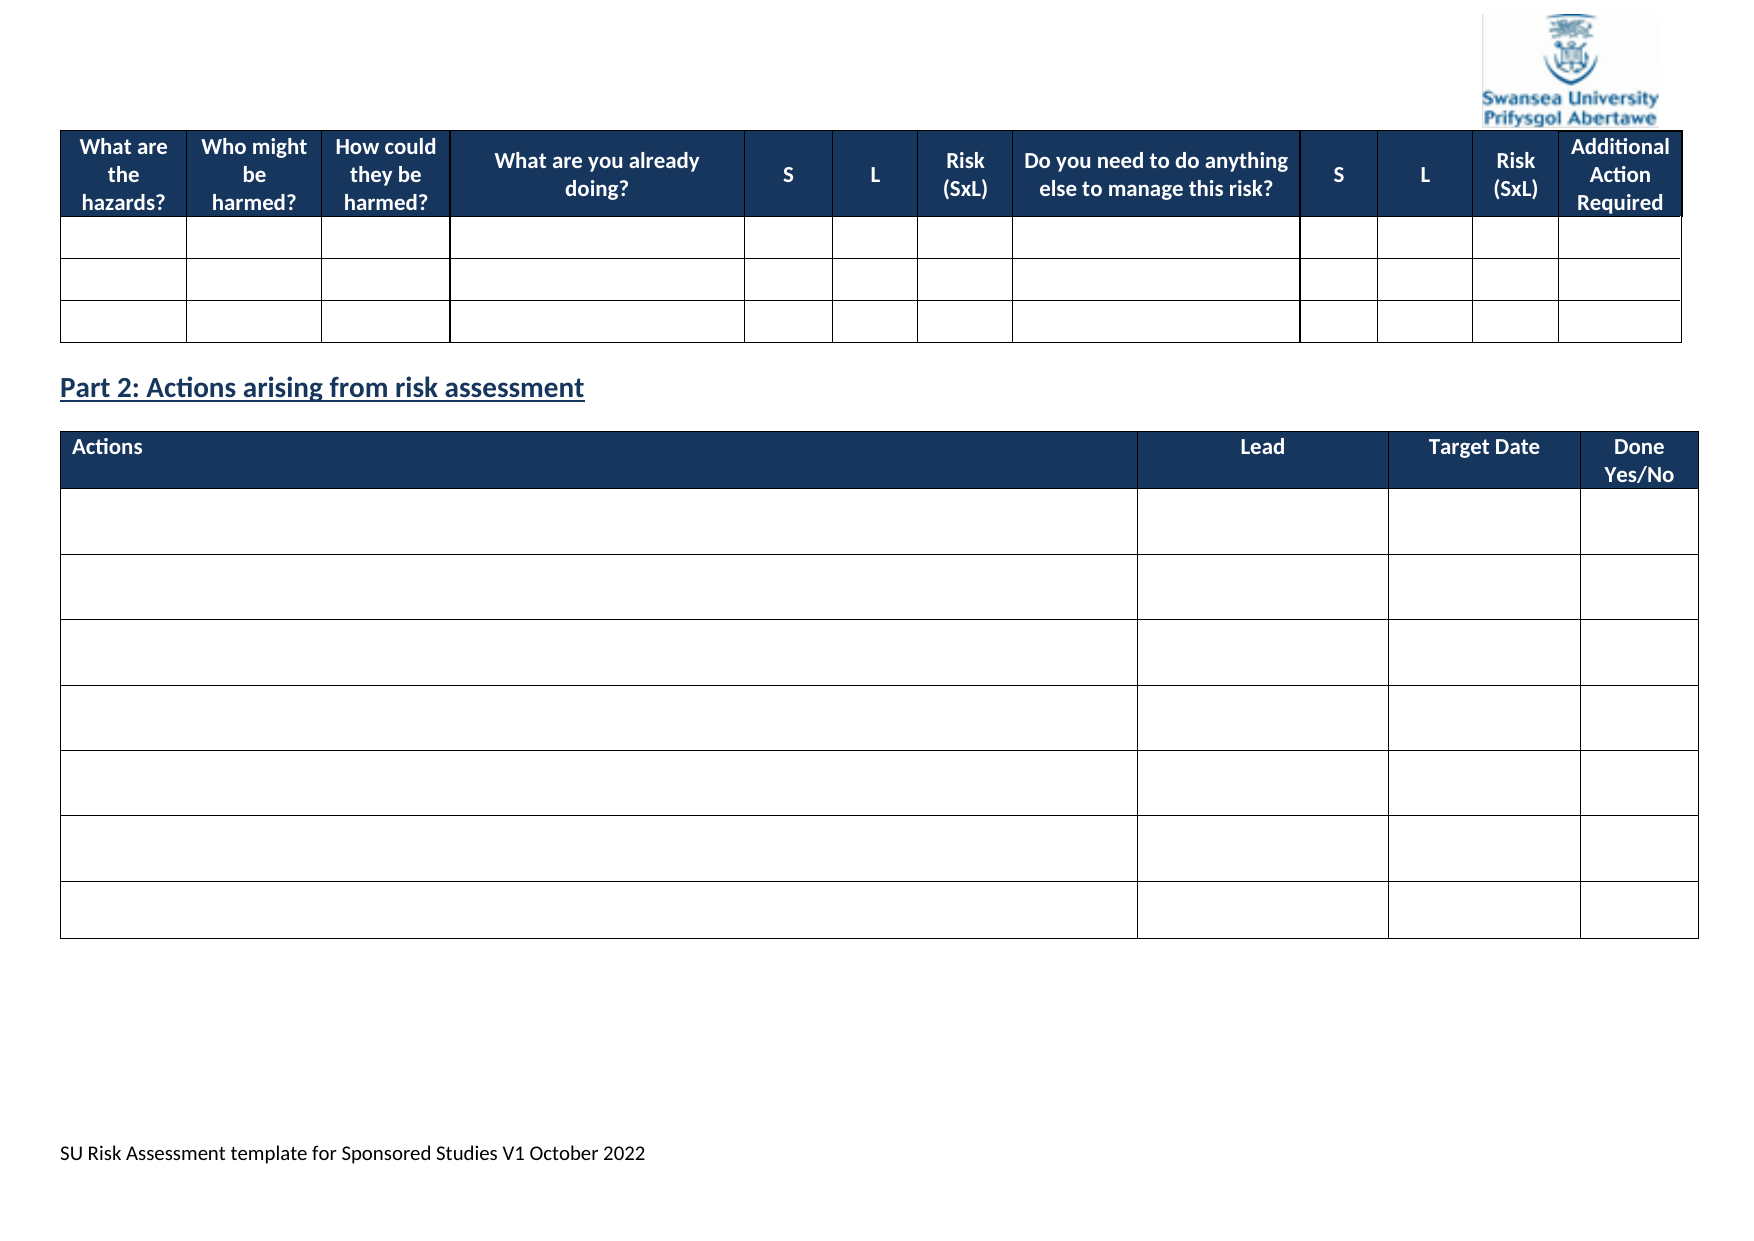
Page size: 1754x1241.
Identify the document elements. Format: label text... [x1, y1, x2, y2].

table_header Lead [1138, 432, 1388, 488]
table_cell [1581, 882, 1698, 938]
table_cell [918, 217, 1012, 258]
table_header L [1378, 131, 1472, 216]
table_cell [833, 301, 917, 342]
table_header Done Yes/No [1581, 432, 1698, 488]
table_cell [61, 686, 1137, 750]
table_cell [1013, 217, 1299, 258]
table_cell [61, 816, 1137, 881]
table_cell [1389, 489, 1580, 554]
table_cell [1378, 217, 1472, 258]
table_cell [1138, 686, 1388, 750]
table_cell [451, 217, 744, 258]
table_cell [1301, 217, 1377, 258]
table_header L [833, 131, 917, 216]
table_cell [322, 301, 449, 342]
table_cell [1389, 816, 1580, 881]
table_cell [745, 217, 832, 258]
table_cell [1473, 259, 1558, 300]
table_header Risk (SxL) [1473, 131, 1558, 216]
table_cell [187, 217, 321, 258]
table_header Do you need to do anything else to manage this risk? [1013, 131, 1299, 216]
table_cell [1013, 259, 1299, 300]
table_cell [451, 259, 744, 300]
table_cell [1389, 555, 1580, 619]
table_header Target Date [1389, 432, 1580, 488]
table_cell [745, 301, 832, 342]
table_cell [1138, 882, 1388, 938]
table_cell [451, 301, 744, 342]
table_cell [61, 217, 186, 258]
table_cell [1138, 489, 1388, 554]
table_header S [745, 131, 832, 216]
table_cell [1389, 620, 1580, 684]
table_cell [61, 882, 1137, 938]
table_cell [1473, 217, 1558, 258]
table_cell [61, 751, 1137, 815]
table_cell [61, 301, 186, 342]
table_cell [1138, 555, 1388, 619]
table_cell [1301, 301, 1377, 342]
table_header Risk (SxL) [918, 131, 1012, 216]
table_cell [322, 259, 449, 300]
table_cell [833, 259, 917, 300]
table_cell [1581, 620, 1698, 684]
table_cell [1581, 816, 1698, 881]
table_cell [1378, 259, 1472, 300]
table_cell [1559, 258, 1681, 300]
table_cell [1389, 882, 1580, 938]
table_header Actions [61, 432, 1137, 488]
table_cell [1581, 489, 1698, 554]
picture [1481, 14, 1659, 130]
table_cell [61, 489, 1137, 554]
table_cell [1138, 751, 1388, 815]
table_cell [1559, 300, 1681, 342]
table_cell [1473, 301, 1558, 342]
table_cell [1378, 301, 1472, 342]
text Part 2: Actions arising from risk assessment [60, 369, 1731, 405]
table_cell [918, 301, 1012, 342]
table_cell [61, 259, 186, 300]
table_cell [1581, 751, 1698, 815]
table_cell [187, 301, 321, 342]
table_header How could they be harmed? [322, 131, 449, 216]
table_cell [61, 620, 1137, 684]
table_cell [1389, 686, 1580, 750]
table_cell [1581, 555, 1698, 619]
table_cell [1013, 301, 1299, 342]
table_cell [1389, 751, 1580, 815]
table_cell [918, 259, 1012, 300]
table_cell [833, 217, 917, 258]
table_header What are you already doing? [451, 131, 744, 216]
table_header Who might be harmed? [187, 131, 321, 216]
table_cell [187, 259, 321, 300]
table_cell [745, 259, 832, 300]
table_cell [61, 555, 1137, 619]
table_cell [322, 217, 449, 258]
table_cell [1138, 816, 1388, 881]
table_cell [1301, 259, 1377, 300]
table_cell [1581, 686, 1698, 750]
table_header What are the hazards? [61, 131, 186, 216]
table_header S [1301, 131, 1377, 216]
table_cell [1559, 216, 1681, 258]
table_header Additional Action Required [1559, 132, 1681, 216]
table_cell [1138, 620, 1388, 684]
